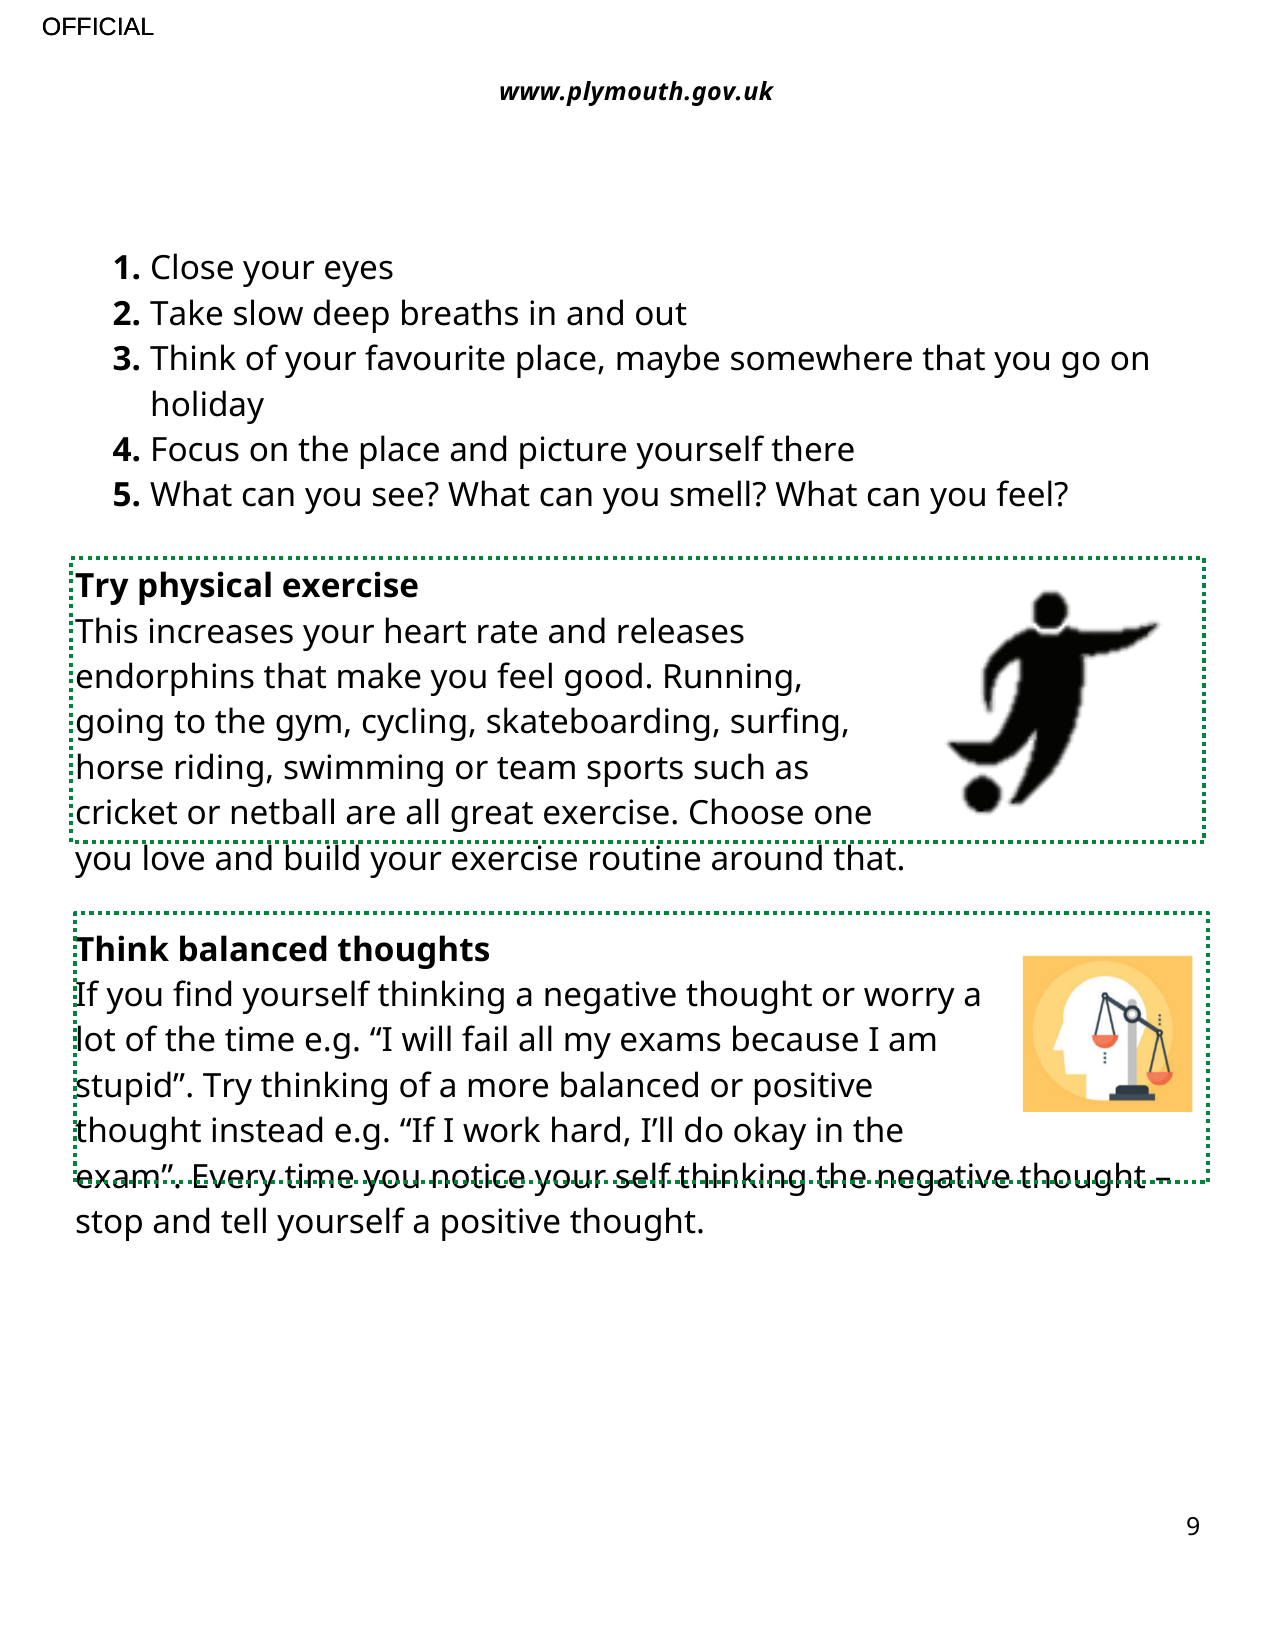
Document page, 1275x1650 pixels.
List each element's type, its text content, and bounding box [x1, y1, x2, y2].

list Take slow deep breaths in and out [112, 289, 1200, 335]
list Think of your favourite place, maybe somewhere that you go on holiday [112, 335, 1200, 426]
list Focus on the place and picture yourself there [112, 426, 1200, 471]
text Try physical exercise [75, 562, 917, 607]
picture [917, 551, 1200, 819]
text Think balanced thoughts [75, 925, 1200, 971]
list What can you see? What can you smell? What can you feel? [112, 471, 1200, 517]
list Close your eyes [112, 244, 1200, 289]
text If you find yourself thinking a negative thought or worry a lot of the time e.g. “I will fail all my exams because I am stupid”. Try thinking of a more balanced or positive thought instead e.g. “If I work hard, I’ll do okay in the exam”. Every time you notice your self thinking the negative thought – stop and tell yourself a positive thought. [75, 971, 1200, 1243]
text This increases your heart rate and releases endorphins that make you feel good. Running, going to the gym, cycling, skateboarding, surfing, horse riding, swimming or team sports such as cricket or netball are all great exercise. Choose one you love and build your exercise routine around that. [75, 607, 1200, 880]
picture [1022, 955, 1193, 1112]
